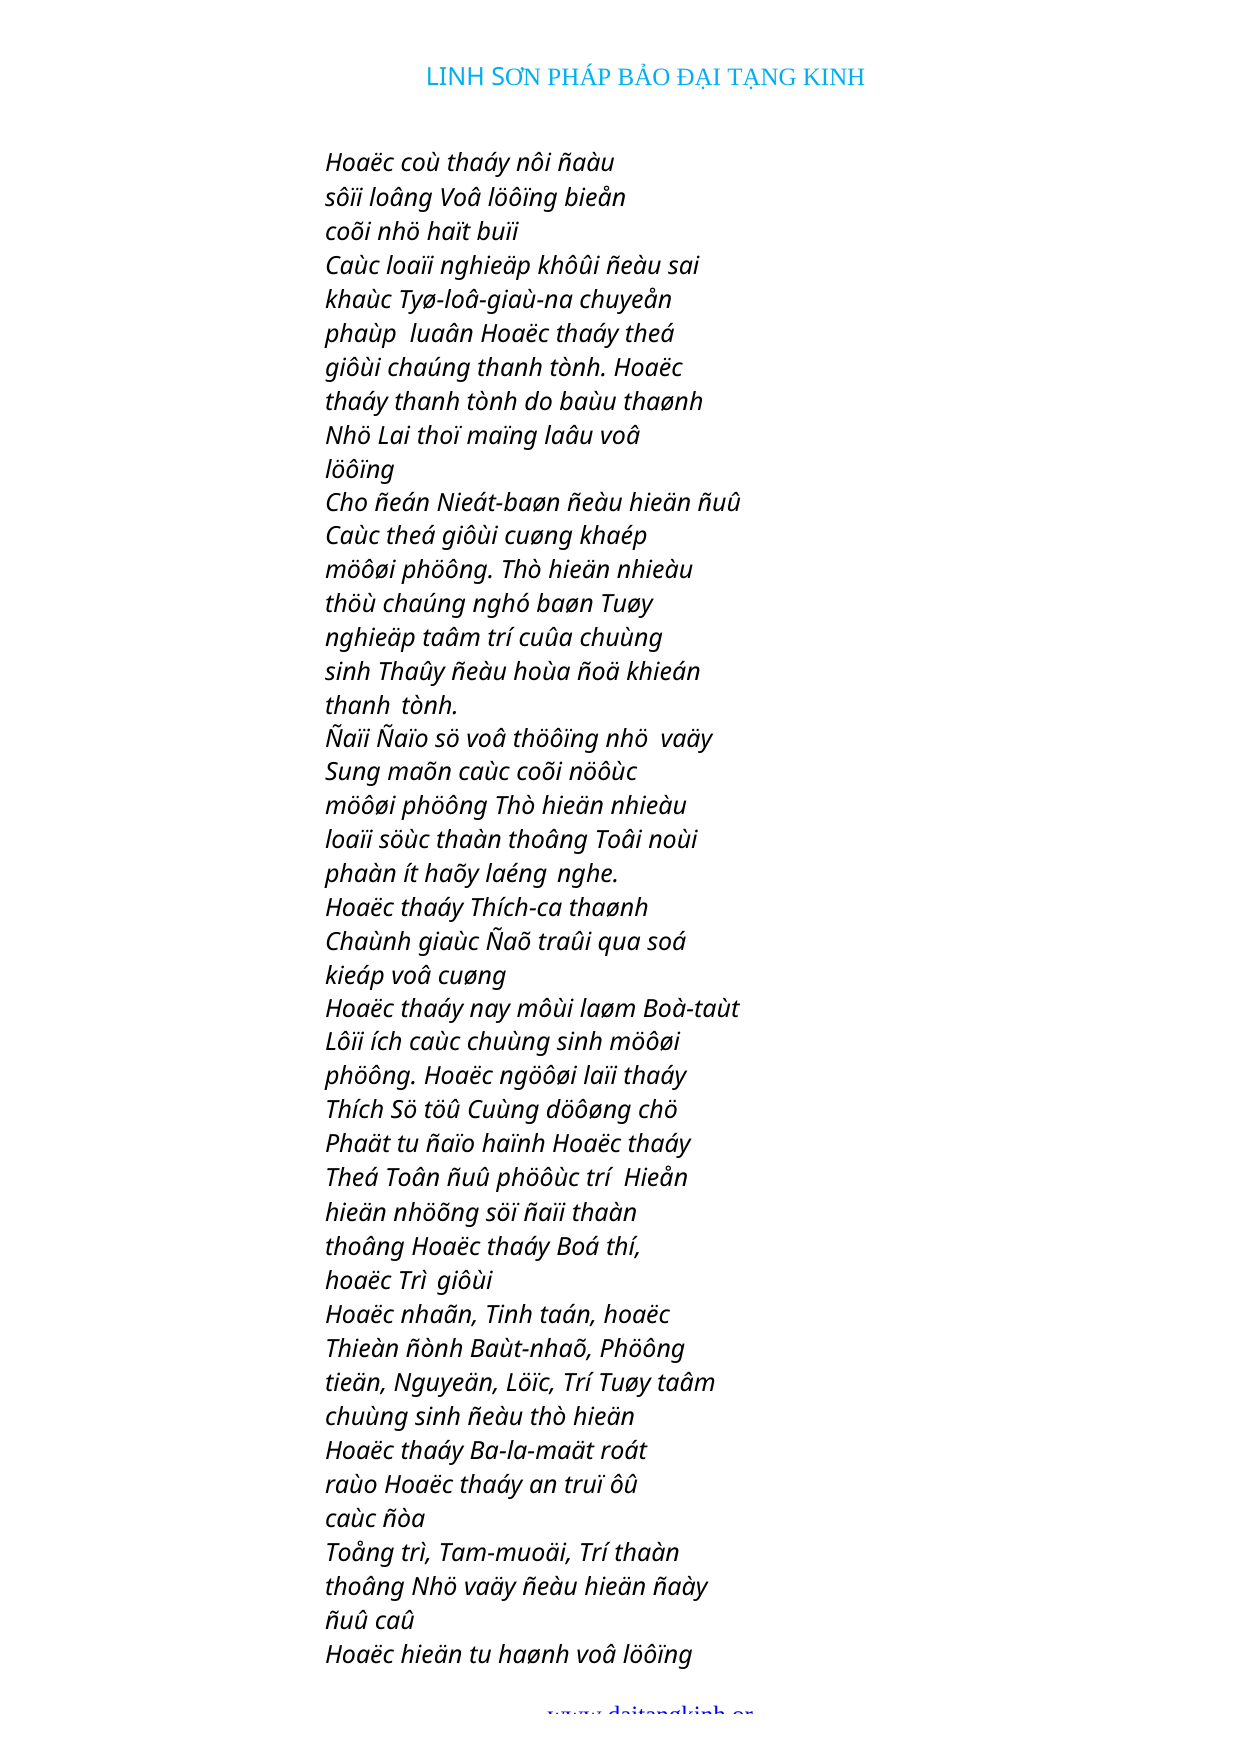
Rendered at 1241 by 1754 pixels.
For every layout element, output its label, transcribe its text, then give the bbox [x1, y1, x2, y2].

text Caùc loaïi nghieäp khôûi ñeàu sai khaùc Tyø-loâ-giaù-na chuyeån phaùp luaân Hoaëc thaáy theá giôùi chaúng thanh tònh. Hoaëc thaáy thanh tònh do baùu thaønh Nhö Lai thoï maïng laâu voâ löôïng [325, 247, 709, 486]
text Cho ñeán Nieát-baøn ñeàu hieän ñuû [325, 486, 1105, 517]
text Hoaëc coù thaáy nôi ñaàu sôïi loâng Voâ löôïng bieån coõi nhö haït buïi [325, 145, 655, 247]
text Caùc theá giôùi cuøng khaép möôøi phöông. Thò hieän nhieàu thöù chaúng nghó baøn Tuøy nghieäp taâm trí cuûa chuùng sinh Thaûy ñeàu hoùa ñoä khieán thanh tònh. [325, 517, 714, 722]
text Hoaëc thaáy Thích-ca thaønh Chaùnh giaùc Ñaõ traûi qua soá kieáp voâ cuøng [325, 890, 728, 992]
text Hoaëc thaáy Ba-la-maät roát raùo Hoaëc thaáy an truï ôû caùc ñòa [325, 1433, 671, 1535]
text Hoaëc nhaãn, Tinh taán, hoaëc Thieàn ñònh Baùt-nhaõ, Phöông tieän, Nguyeän, Löïc, Trí Tuøy taâm chuùng sinh ñeàu thò hieän [325, 1296, 739, 1433]
text Hoaëc thaáy nay môùi laøm Boà-taùt [325, 992, 1105, 1024]
text Ñaïi Ñaïo sö voâ thöôïng nhö vaäy [325, 722, 1105, 753]
text Toång trì, Tam-muoäi, Trí thaàn thoâng Nhö vaäy ñeàu hieän ñaày ñuû caû [325, 1535, 714, 1637]
text Lôïi ích caùc chuùng sinh möôøi phöông. Hoaëc ngöôøi laïi thaáy Thích Sö töû Cuùng döôøng chö Phaät tu ñaïo haïnh Hoaëc thaáy Theá Toân ñuû phöôùc trí Hieån hieän nhöõng söï ñaïi thaàn thoâng Hoaëc thaáy Boá thí, hoaëc Trì giôùi [325, 1024, 706, 1296]
text Sung maõn caùc coõi nöôùc möôøi phöông Thò hieän nhieàu loaïi söùc thaàn thoâng Toâi noùi phaàn ít haõy laéng nghe. [325, 753, 709, 890]
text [325, 1637, 696, 1671]
